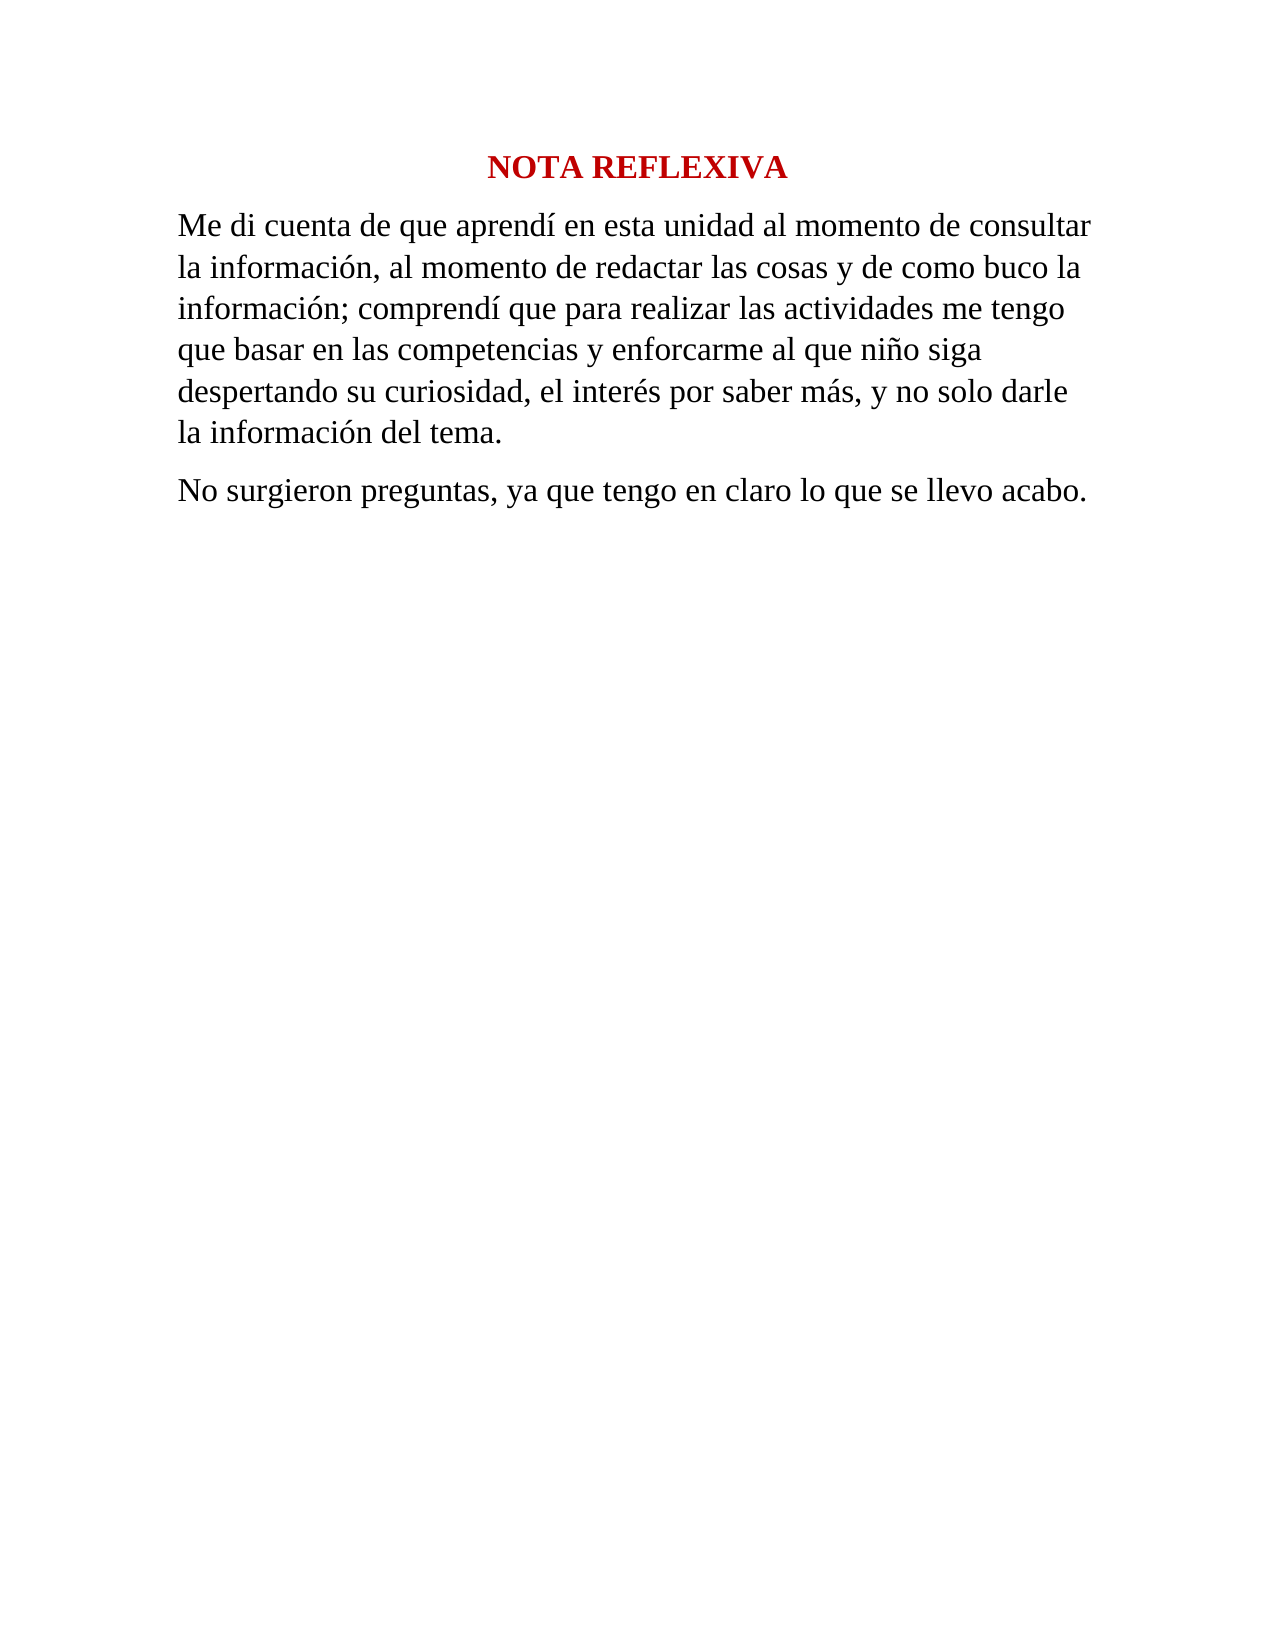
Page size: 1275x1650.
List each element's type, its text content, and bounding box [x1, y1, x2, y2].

text No surgieron preguntas, ya que tengo en claro lo que se llevo acabo. [177, 470, 1098, 509]
text Me di cuenta de que aprendí en esta unidad al momento de consultar la información, al momento de redactar las cosas y de como buco la información; comprendí que para realizar las actividades me tengo que basar en las competencias y enforcarme al que niño siga despertando su curiosidad, el interés por saber más, y no solo darle la información del tema. [177, 206, 1098, 451]
text NOTA REFLEXIVA [177, 148, 1098, 186]
